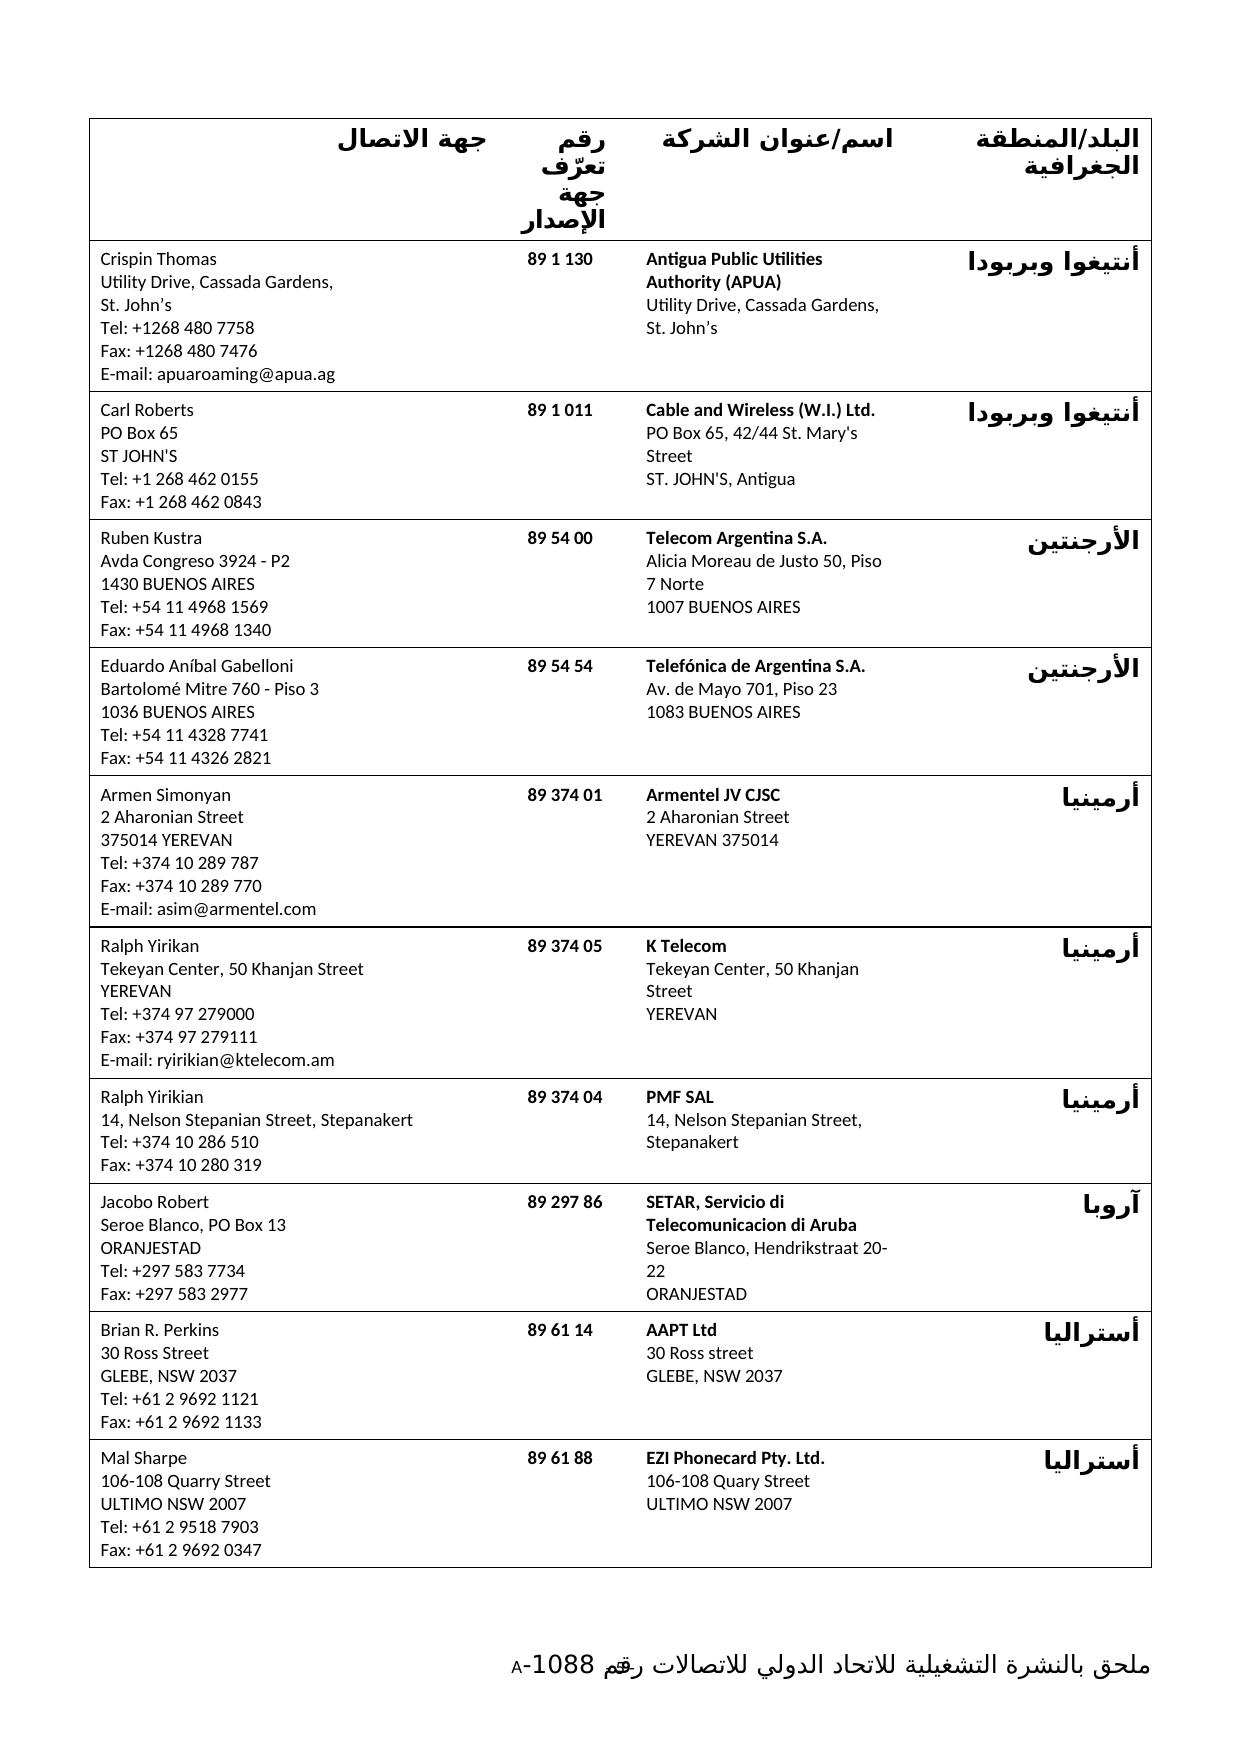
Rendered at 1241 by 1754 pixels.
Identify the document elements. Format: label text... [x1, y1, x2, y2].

table_cell أرمينيا [905, 776, 1151, 926]
table_cell أنتيغوا وبربودا [905, 392, 1151, 519]
table_cell AAPT Ltd 30 Ross street GLEBE, NSW 2037 [635, 1312, 905, 1439]
table_cell Ralph Yirikian 14, Nelson Stepanian Street, Stepanakert Tel: +374 10 286 510 Fax: +374 10 280 319 [90, 1079, 498, 1183]
table_cell EZI Phonecard Pty. Ltd. 106-108 Quary Street ULTIMO NSW 2007 [635, 1440, 905, 1567]
table_cell SETAR, Servicio di Telecomunicacion di Aruba Seroe Blanco, Hendrikstraat 20-22 ORANJESTAD [635, 1184, 905, 1311]
table_header رقم تعرّف جهة الإصدار [499, 119, 635, 240]
table_header البلد/المنطقة الجغرافية [905, 119, 1151, 240]
table_cell 89 374 01 [499, 776, 635, 926]
table_cell 89 297 86 [499, 1184, 635, 1311]
table_cell Carl Roberts PO Box 65 ST JOHN'S Tel: +1 268 462 0155 Fax: +1 268 462 0843 [90, 392, 498, 519]
table_cell 89 374 05 [499, 928, 635, 1077]
table_cell أرمينيا [905, 928, 1151, 1077]
table_cell آروبا [905, 1184, 1151, 1311]
table_header جهة الاتصال [90, 119, 498, 240]
table_cell Ruben Kustra Avda Congreso 3924 - P2 1430 BUENOS AIRES Tel: +54 11 4968 1569 Fax: +54 11 4968 1340 [90, 520, 498, 647]
table_cell PMF SAL 14, Nelson Stepanian Street, Stepanakert [635, 1079, 905, 1183]
table_cell أستراليا [905, 1440, 1151, 1567]
table_cell Eduardo Aníbal Gabelloni Bartolomé Mitre 760 - Piso 3 1036 BUENOS AIRES Tel: +54 11 4328 7741 Fax: +54 11 4326 2821 [90, 648, 498, 775]
table_cell Mal Sharpe 106-108 Quarry Street ULTIMO NSW 2007 Tel: +61 2 9518 7903 Fax: +61 2 9692 0347 [90, 1440, 498, 1567]
table_cell 89 61 14 [499, 1312, 635, 1439]
table_cell Brian R. Perkins 30 Ross Street GLEBE, NSW 2037 Tel: +61 2 9692 1121 Fax: +61 2 9692 1133 [90, 1312, 498, 1439]
table_cell Cable and Wireless (W.I.) Ltd. PO Box 65, 42/44 St. Mary's Street ST. JOHN'S, Antigua [635, 392, 905, 519]
table_cell 89 1 011 [499, 392, 635, 519]
table_cell K Telecom Tekeyan Center, 50 Khanjan Street YEREVAN [635, 928, 905, 1077]
table_cell أنتيغوا وبربودا [905, 241, 1151, 391]
table_cell Crispin Thomas Utility Drive, Cassada Gardens, St. John’s Tel: +1268 480 7758 Fax: +1268 480 7476 E-mail: apuaroaming@apua.ag [90, 241, 498, 391]
table_header اسم/عنوان الشركة [635, 119, 905, 240]
table_cell 89 54 54 [499, 648, 635, 775]
table_cell 89 374 04 [499, 1079, 635, 1183]
table_cell Jacobo Robert Seroe Blanco, PO Box 13 ORANJESTAD Tel: +297 583 7734 Fax: +297 583 2977 [90, 1184, 498, 1311]
table_cell الأرجنتين [905, 520, 1151, 647]
table_cell Telecom Argentina S.A. Alicia Moreau de Justo 50, Piso 7 Norte 1007 BUENOS AIRES [635, 520, 905, 647]
table_cell Antigua Public Utilities Authority (APUA) Utility Drive, Cassada Gardens, St. John’s [635, 241, 905, 391]
table_cell الأرجنتين [905, 648, 1151, 775]
table_cell Armen Simonyan 2 Aharonian Street 375014 YEREVAN Tel: +374 10 289 787 Fax: +374 10 289 770 E-mail: asim@armentel.com [90, 776, 498, 926]
table_cell 89 54 00 [499, 520, 635, 647]
table_cell أستراليا [905, 1312, 1151, 1439]
table_cell Telefónica de Argentina S.A. Av. de Mayo 701, Piso 23 1083 BUENOS AIRES [635, 648, 905, 775]
table_cell 89 61 88 [499, 1440, 635, 1567]
table_cell Ralph Yirikan Tekeyan Center, 50 Khanjan Street YEREVAN Tel: +374 97 279000 Fax: +374 97 279111 E-mail: ryirikian@ktelecom.am [90, 928, 498, 1077]
table_cell 89 1 130 [499, 241, 635, 391]
table_cell Armentel JV CJSC 2 Aharonian Street YEREVAN 375014 [635, 776, 905, 926]
table_cell أرمينيا [905, 1079, 1151, 1183]
